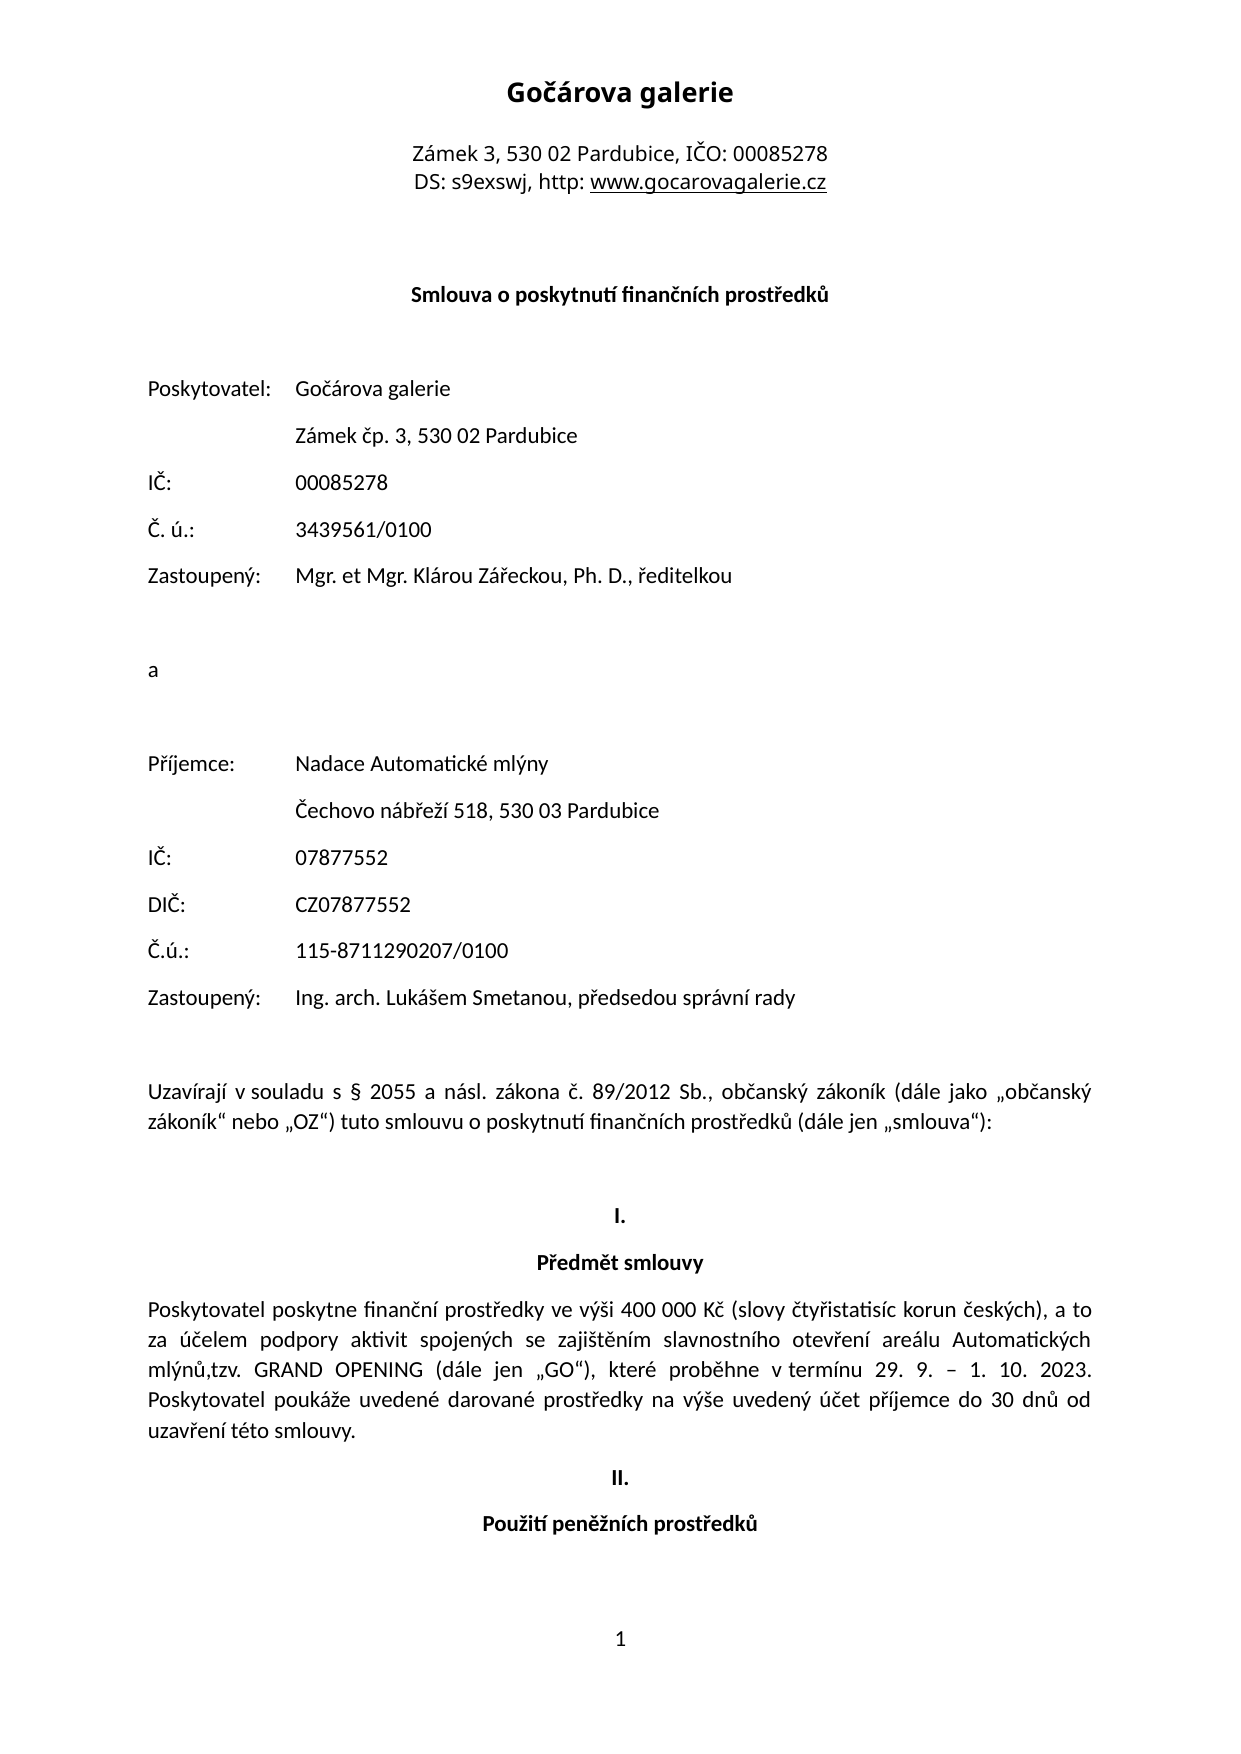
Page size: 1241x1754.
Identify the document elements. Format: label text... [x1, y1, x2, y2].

text IČ: 00085278 [148, 468, 1093, 496]
text II. [148, 1463, 1093, 1491]
text Zastoupený: Mgr. et Mgr. Klárou Zářeckou, Ph. D., ředitelkou [148, 562, 1093, 590]
text Č. ú.: 3439561/0100 [148, 515, 1093, 543]
text Č.ú.: 115-8711290207/0100 [148, 937, 1093, 965]
text Uzavírají v souladu s § 2055 a násl. zákona č. 89/2012 Sb., občanský zákoník (dále jako „občanský zákoník“ nebo „OZ“) tuto smlouvu o poskytnutí finančních prostředků (dále jen „smlouva“): [148, 1077, 1093, 1136]
text Poskytovatel poskytne finanční prostředky ve výši 400 000 Kč (slovy čtyřistatisíc korun českých), a to za účelem podpory aktivit spojených se zajištěním slavnostního otevření areálu Automatických mlýnů,tzv. GRAND OPENING (dále jen „GO“), které proběhne v termínu 29. 9. – 1. 10. 2023. Poskytovatel poukáže uvedené darované prostředky na výše uvedený účet příjemce do 30 dnů od uzavření této smlouvy. [148, 1295, 1093, 1444]
text I. [148, 1201, 1093, 1229]
text Použití peněžních prostředků [148, 1509, 1093, 1538]
text Čechovo nábřeží 518, 530 03 Pardubice [148, 796, 1093, 824]
text Předmět smlouvy [148, 1248, 1093, 1276]
text DIČ: CZ07877552 [148, 890, 1093, 918]
text a [148, 655, 1093, 683]
text Zastoupený: Ing. arch. Lukášem Smetanou, předsedou správní rady [148, 983, 1093, 1012]
text Zámek čp. 3, 530 02 Pardubice [148, 421, 1093, 449]
text Smlouva o poskytnutí finančních prostředků [148, 280, 1093, 308]
text Poskytovatel: Gočárova galerie [148, 374, 1093, 402]
text IČ: 07877552 [148, 843, 1093, 871]
text Příjemce: Nadace Automatické mlýny [148, 749, 1093, 777]
